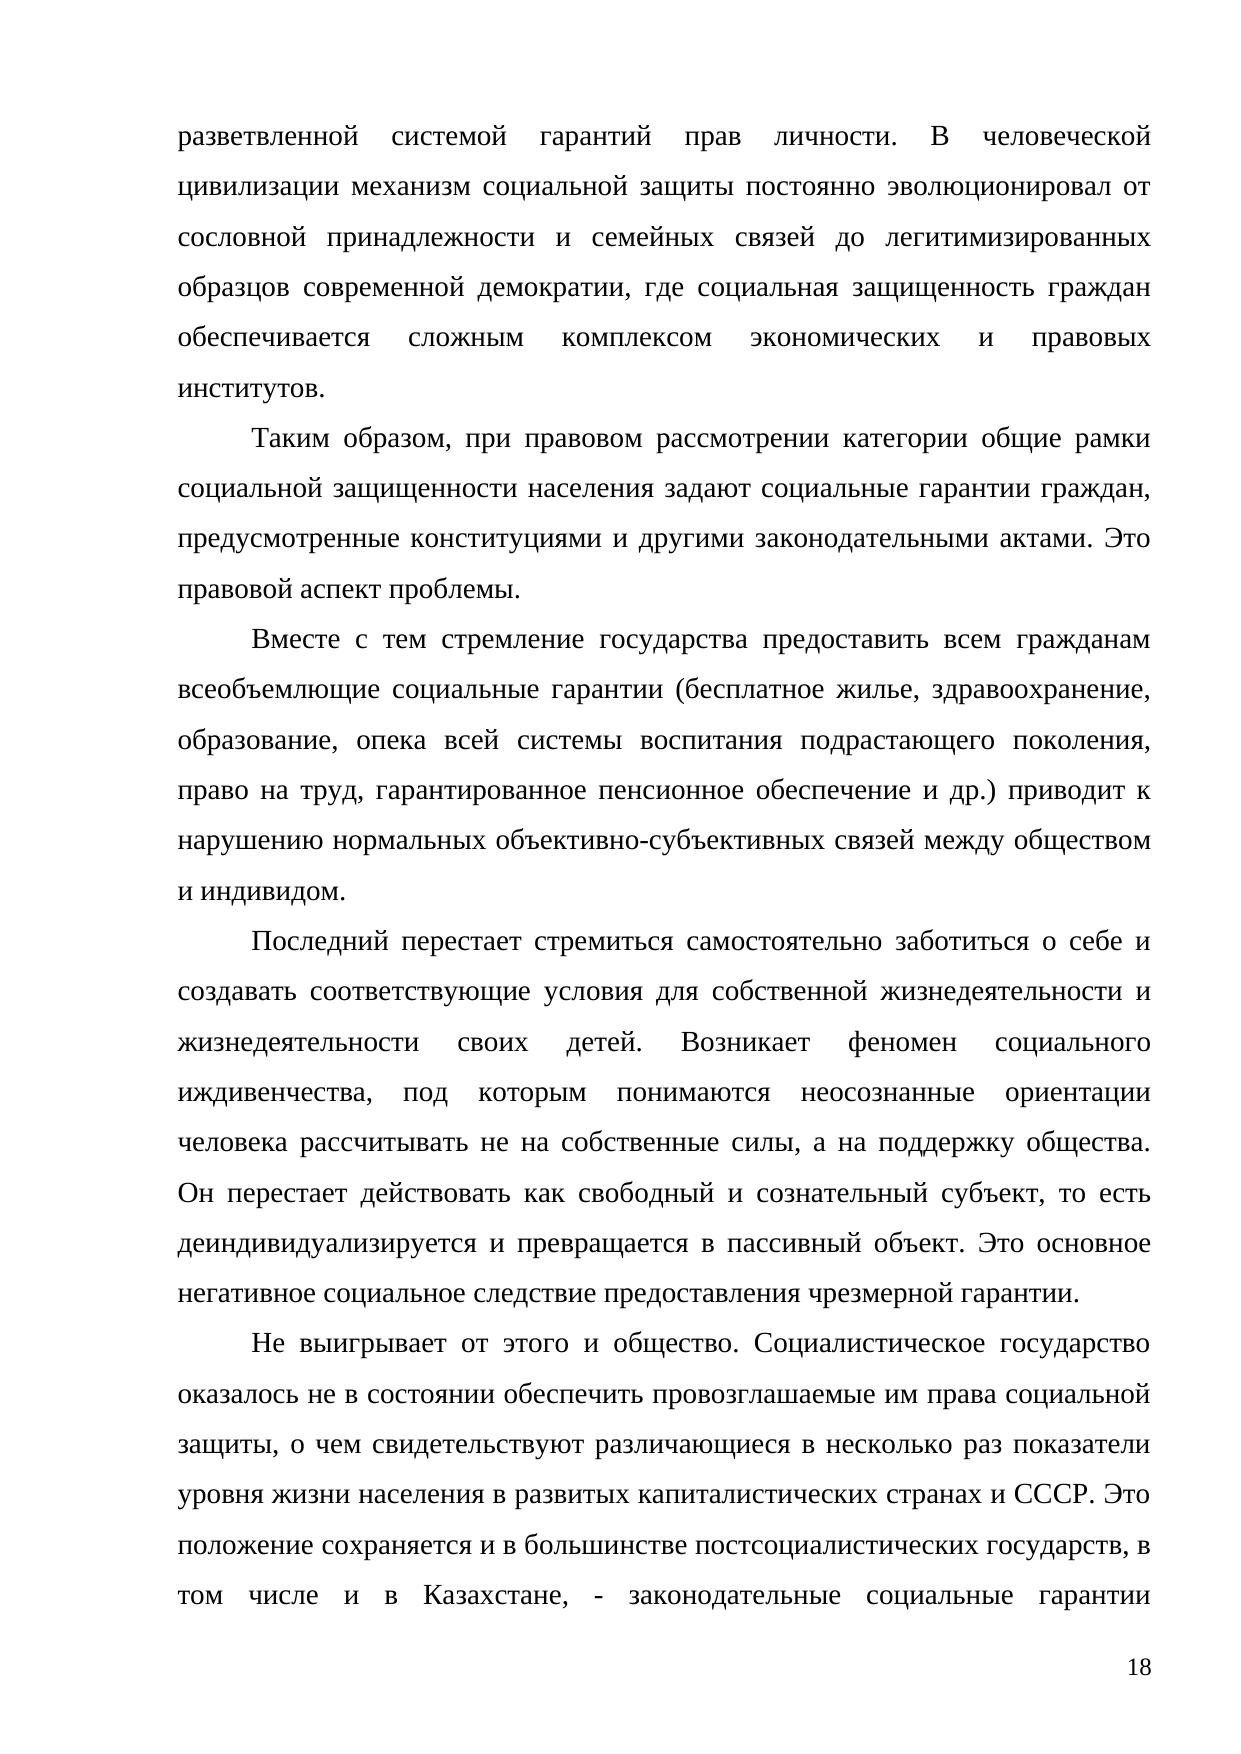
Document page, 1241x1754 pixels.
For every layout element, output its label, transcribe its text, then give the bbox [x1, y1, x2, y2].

text Вместе с тем стремление государства предоставить всем гражданам всеобъемлющие социальные гарантии (бесплатное жилье, здравоохранение, образование, опека всей системы воспитания подрастающего поколения, право на труд, гарантированное пенсионное обеспечение и др.) приводит к нарушению нормальных объективно-субъективных связей между обществом и индивидом. [177, 621, 1152, 906]
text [177, 1326, 1152, 1611]
text Последний перестает стремиться самостоятельно заботиться о себе и создавать соответствующие условия для собственной жизнедеятельности и жизнедеятельности своих детей. Возникает феномен социального иждивенчества, под которым понимаются неосознанные ориентации человека рассчитывать не на собственные силы, а на поддержку общества. Он перестает действовать как свободный и сознательный субъект, то есть деиндивидуализируется и превращается в пассивный объект. Это основное негативное социальное следствие предоставления чрезмерной гарантии. [177, 923, 1152, 1309]
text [177, 118, 1152, 403]
text Таким образом, при правовом рассмотрении категории общие рамки социальной защищенности населения задают социальные гарантии граждан, предусмотренные конституциями и другими законодательными актами. Это правовой аспект проблемы. [177, 420, 1152, 604]
